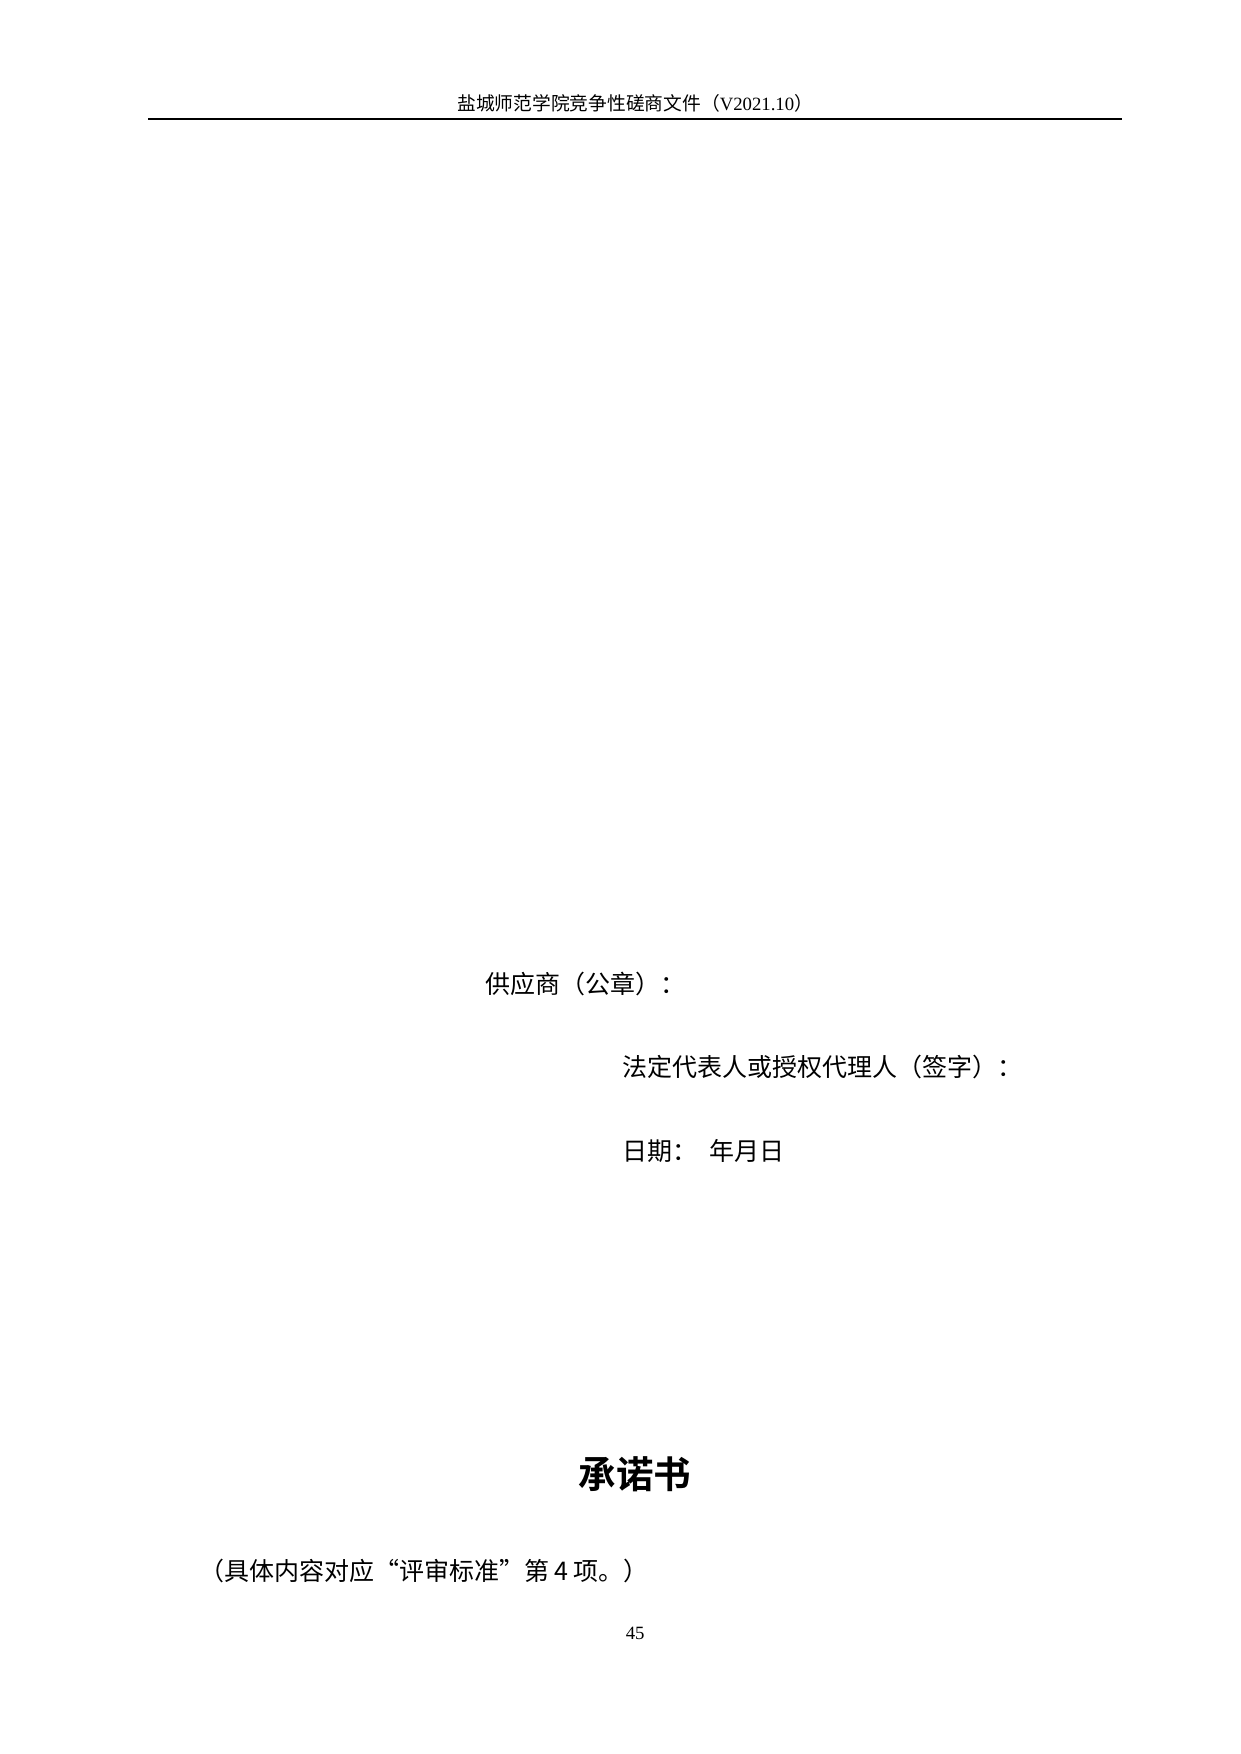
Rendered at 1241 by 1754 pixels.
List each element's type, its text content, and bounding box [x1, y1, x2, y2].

text （具体内容对应“评审标准”第4项。） [148, 1543, 1122, 1589]
text 法定代表人或授权代理人（签字）： [148, 1010, 1122, 1093]
text 供应商（公章）： [148, 927, 1122, 1010]
text 承诺书 [148, 1452, 1122, 1498]
text 日期： 年月日 [148, 1093, 1122, 1177]
